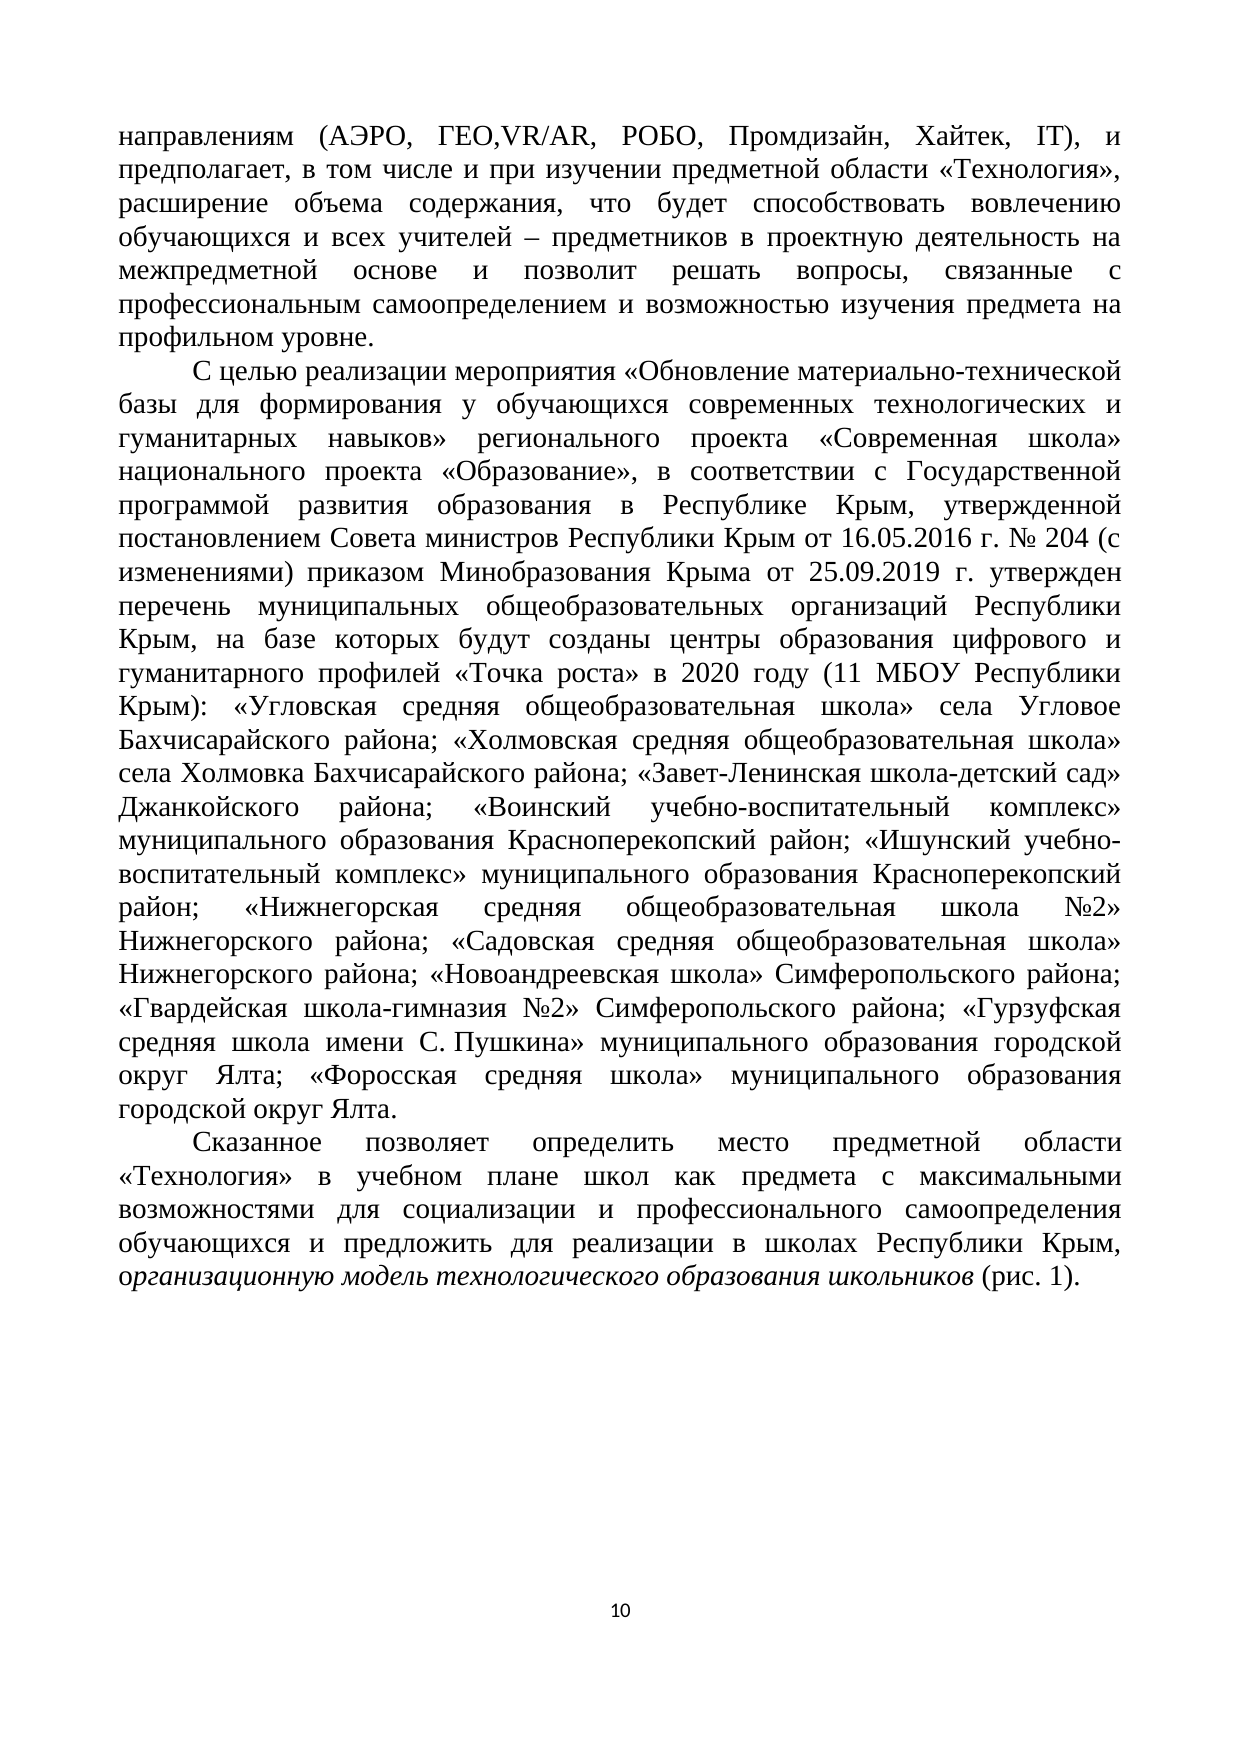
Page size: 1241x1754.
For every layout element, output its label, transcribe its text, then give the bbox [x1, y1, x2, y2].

text С целью реализации мероприятия «Обновление материально-технической базы для формирования у обучающихся современных технологических и гуманитарных навыков» регионального проекта «Современная школа» национального проекта «Образование», в соответствии с Государственной программой развития образования в Республике Крым, утвержденной постановлением Совета министров Республики Крым от 16.05.2016 г. № 204 (с изменениями) приказом Минобразования Крыма от 25.09.2019 г. утвержден перечень муниципальных общеобразовательных организаций Республики Крым, на базе которых будут созданы центры образования цифрового и гуманитарного профилей «Точка роста» в 2020 году (11 МБОУ Республики Крым): «Угловская средняя общеобразовательная школа» села Угловое Бахчисарайского района; «Холмовская средняя общеобразовательная школа» села Холмовка Бахчисарайского района; «Завет-Ленинская школа-детский сад» Джанкойского района; «Воинский учебно-воспитательный комплекс» муниципального образования Красноперекопский район; «Ишунский учебно-воспитательный комплекс» муниципального образования Красноперекопский район; «Нижнегорская средняя общеобразовательная школа №2» Нижнегорского района; «Садовская средняя общеобразовательная школа» Нижнегорского района; «Новоандреевская школа» Симферопольского района; «Гвардейская школа-гимназия №2» Симферопольского района; «Гурзуфская средняя школа имени С. Пушкина» муниципального образования городской округ Ялта; «Форосская средняя школа» муниципального образования городской округ Ялта. [118, 353, 1122, 1124]
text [118, 118, 1122, 353]
text Сказанное позволяет определить место предметной области «Технология» в учебном плане школ как предмета с максимальными возможностями для социализации и профессионального самоопределения обучающихся и предложить для реализации в школах Республики Крым, организационную модель технологического образования школьников (рис. 1). [118, 1124, 1122, 1292]
